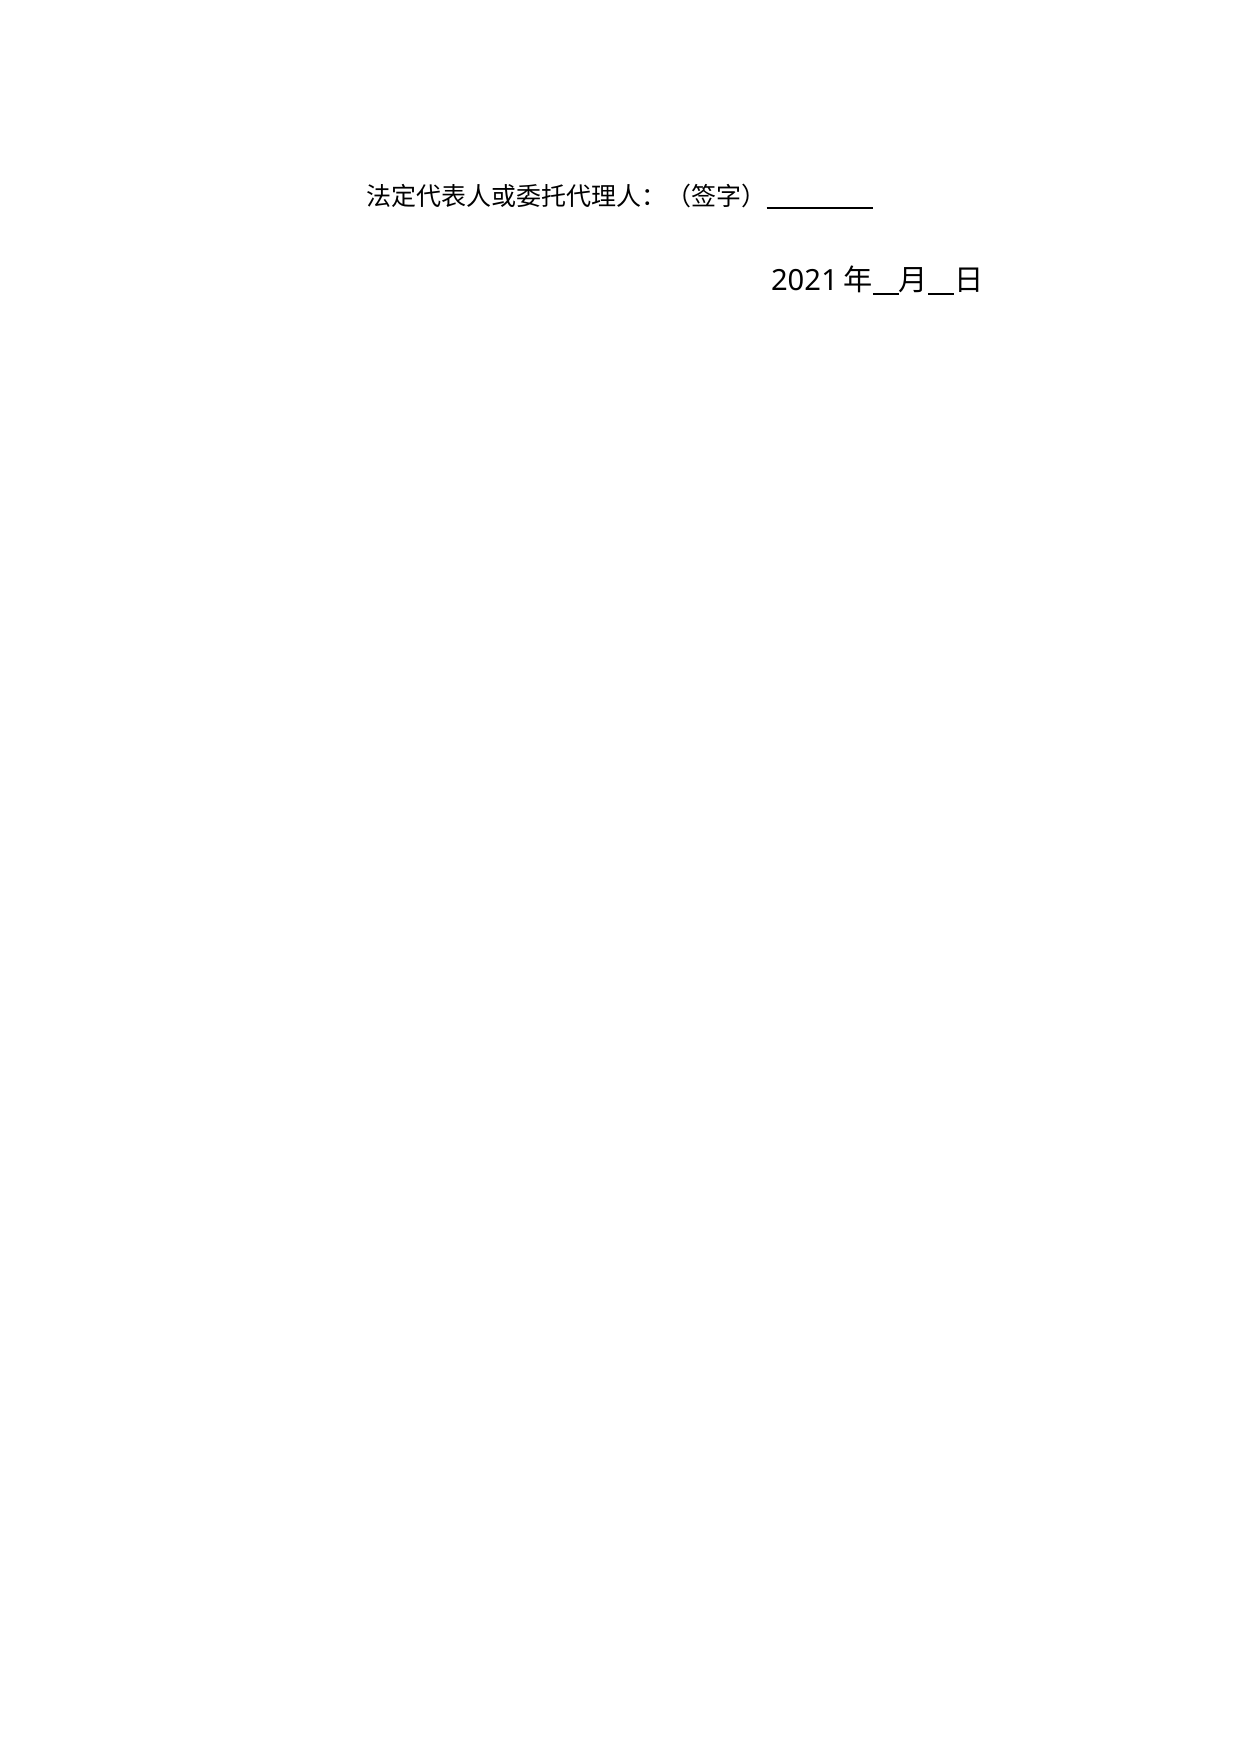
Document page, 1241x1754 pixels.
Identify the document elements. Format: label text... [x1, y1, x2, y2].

text 2021年 月 日 [187, 245, 1051, 310]
text 法定代表人或委托代理人：（签字） [187, 162, 1051, 227]
